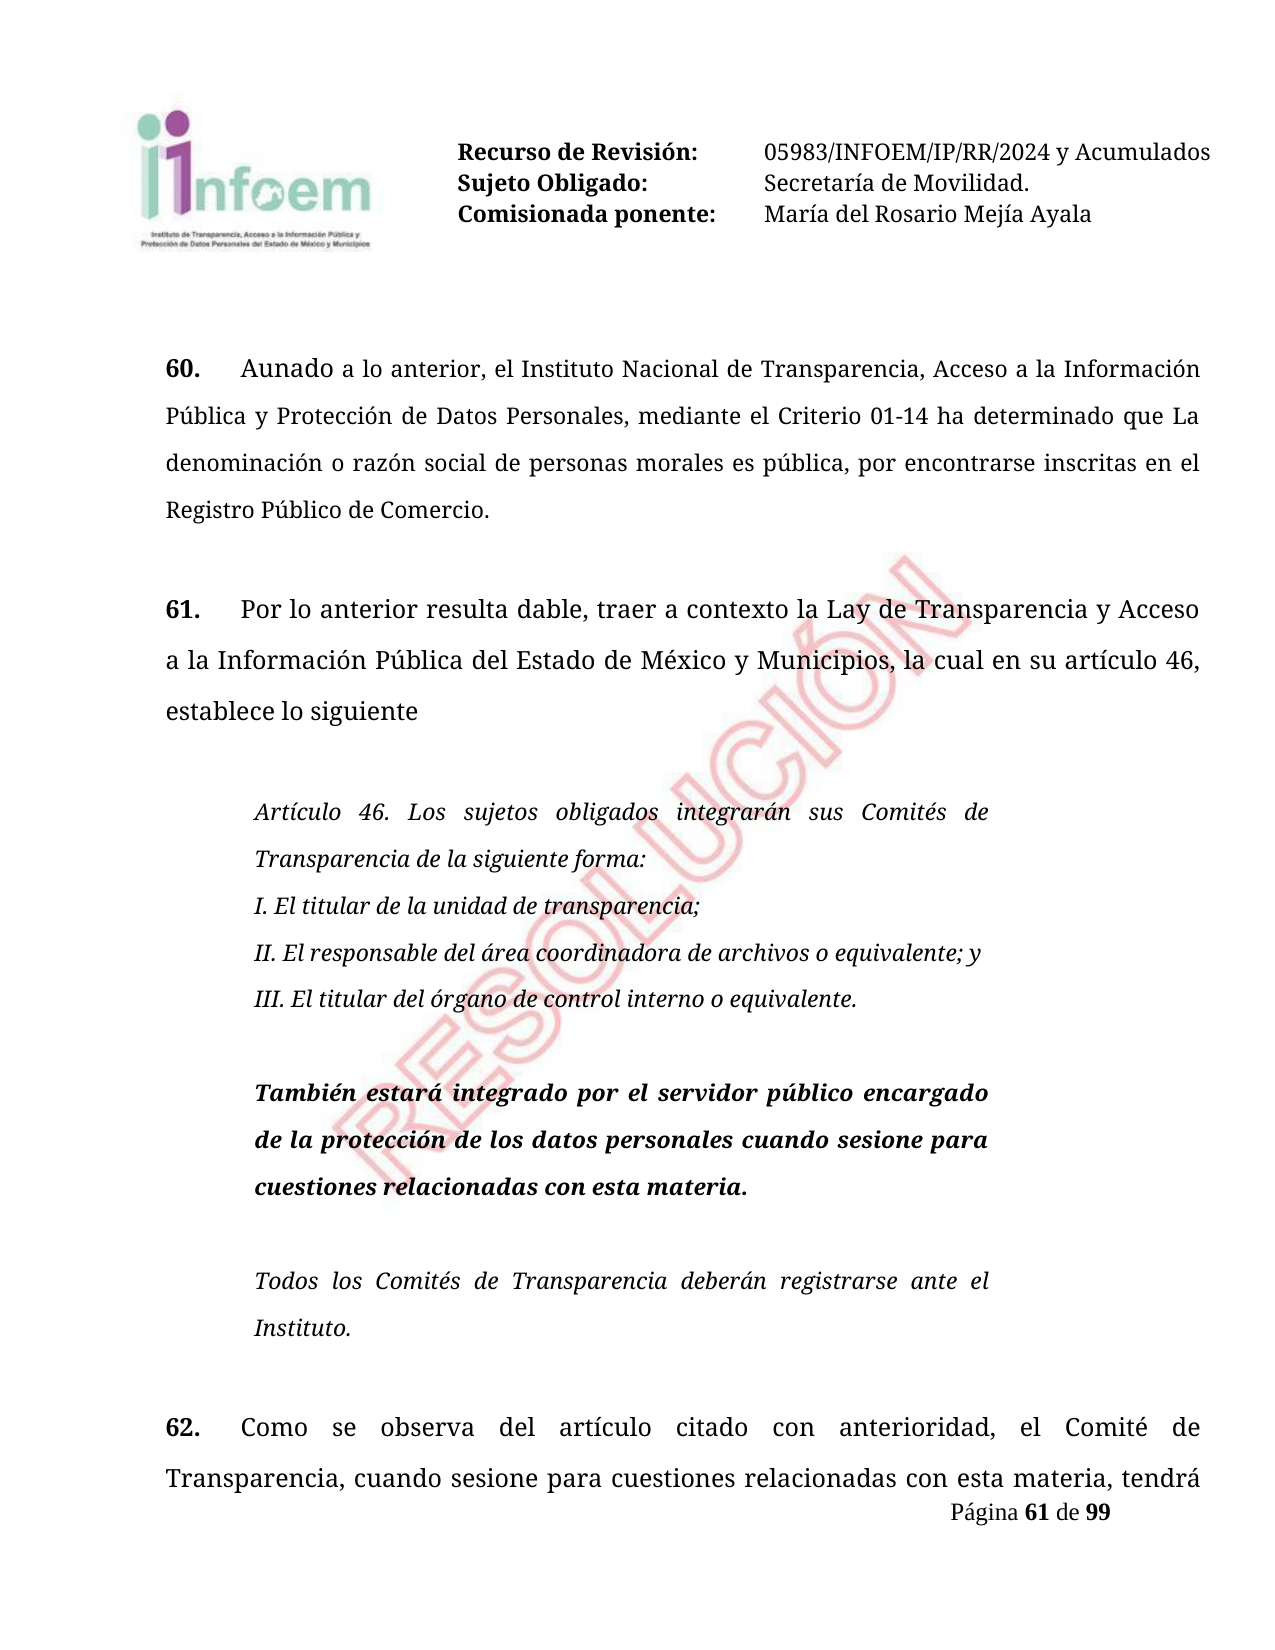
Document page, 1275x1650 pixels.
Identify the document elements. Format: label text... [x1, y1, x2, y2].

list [165, 1409, 1202, 1494]
list Por lo anterior resulta dable, traer a contexto la Lay de Transparencia y Acceso a la Información Pública del Estado de México y Municipios, la cual en su artículo 46, establece lo siguiente [165, 592, 1202, 728]
text Artículo 46. Los sujetos obligados integrarán sus Comités de Transparencia de la siguiente forma: [254, 796, 992, 874]
text I. El titular de la unidad de transparencia; [254, 890, 992, 921]
text También estará integrado por el servidor público encargado de la protección de los datos personales cuando sesione para cuestiones relacionadas con esta materia. [254, 1077, 992, 1202]
text II. El responsable del área coordinadora de archivos o equivalente; y [254, 937, 992, 968]
text Todos los Comités de Transparencia deberán registrarse ante el Instituto. [254, 1265, 992, 1343]
picture [22, 52, 1251, 1650]
list Aunado a lo anterior, el Instituto Nacional de Transparencia, Acceso a la Información Pública y Protección de Datos Personales, mediante el Criterio 01-14 ha determinado que La denominación o razón social de personas morales es pública, por encontrarse inscritas en el Registro Público de Comercio. [165, 350, 1202, 525]
text III. El titular del órgano de control interno o equivalente. [254, 983, 992, 1015]
